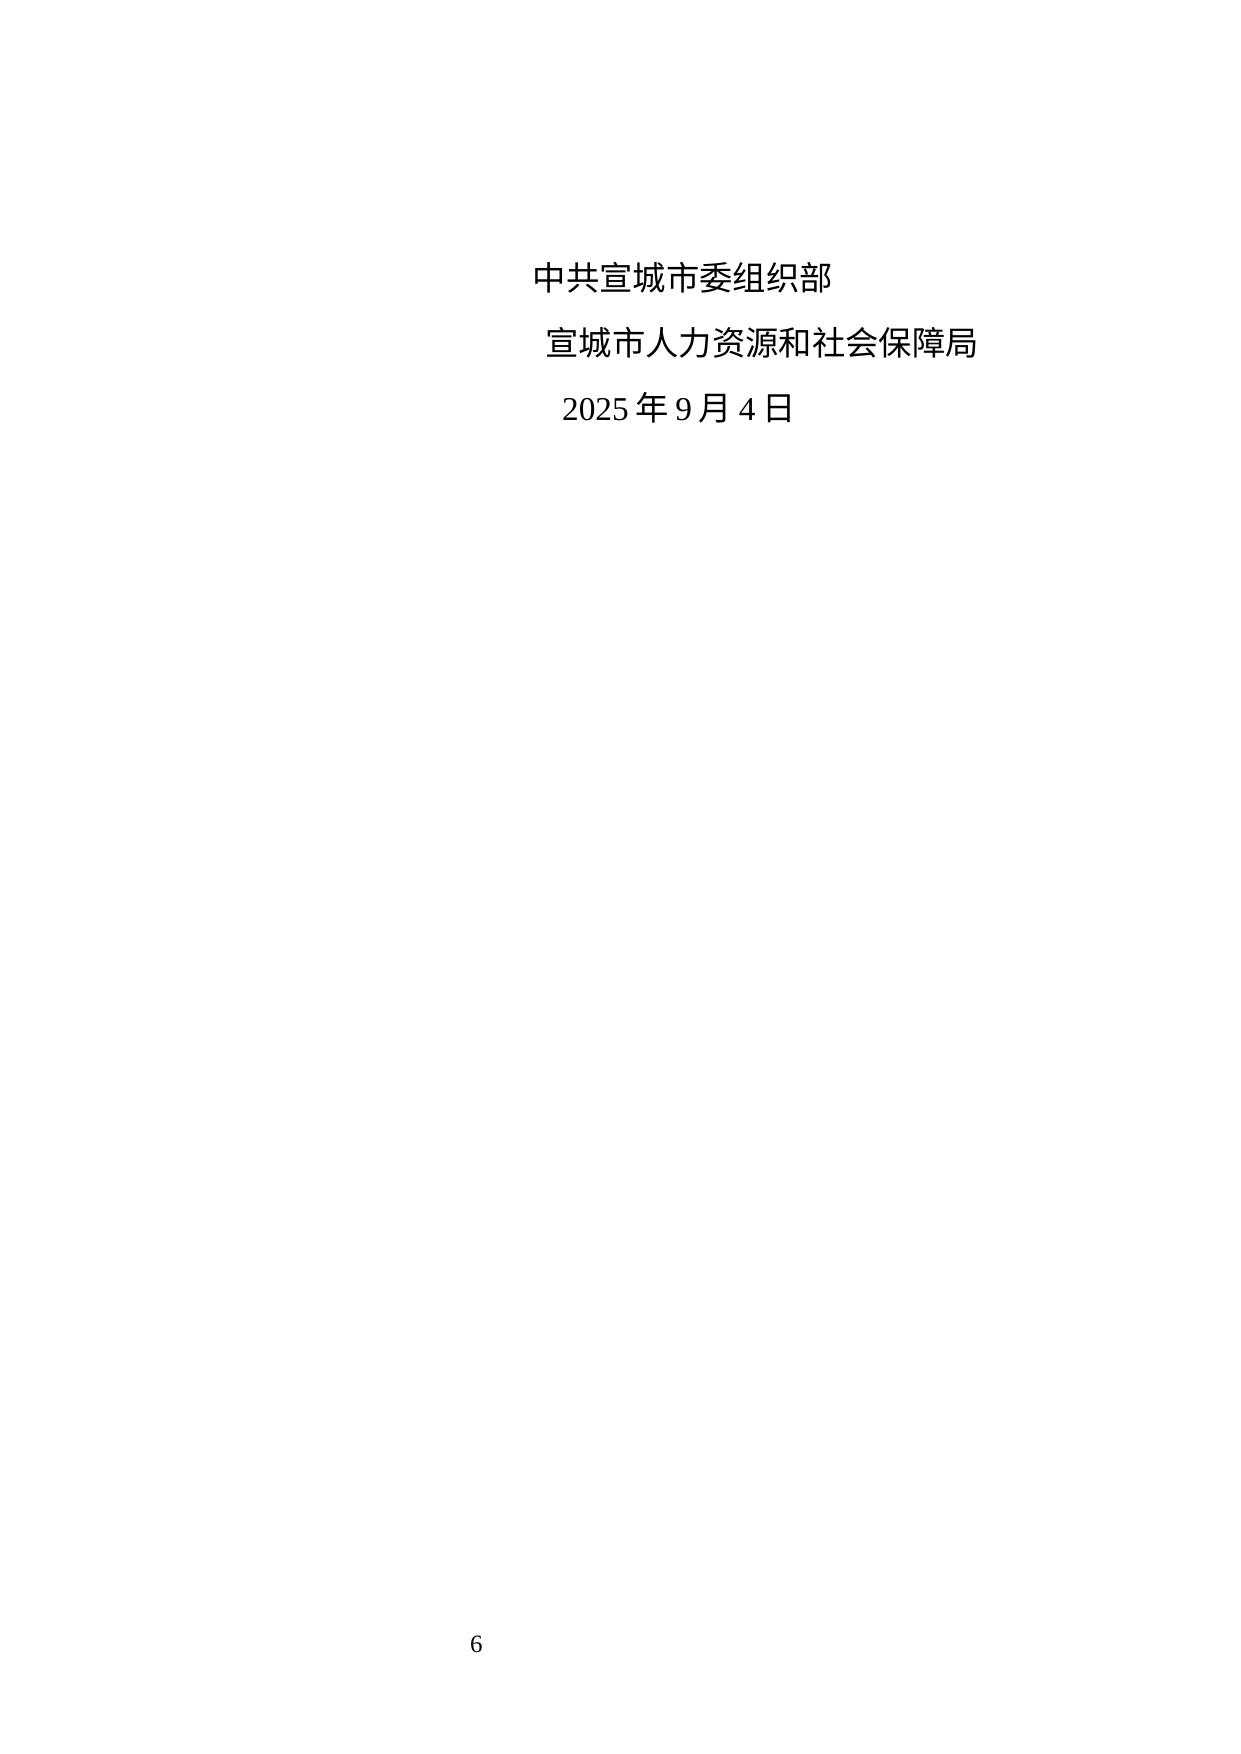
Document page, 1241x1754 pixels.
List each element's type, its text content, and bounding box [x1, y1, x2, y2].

text 2025年9月4日 [148, 373, 1076, 438]
text 中共宣城市委组织部 [148, 243, 1059, 308]
text 宣城市人力资源和社会保障局 [148, 308, 1076, 373]
